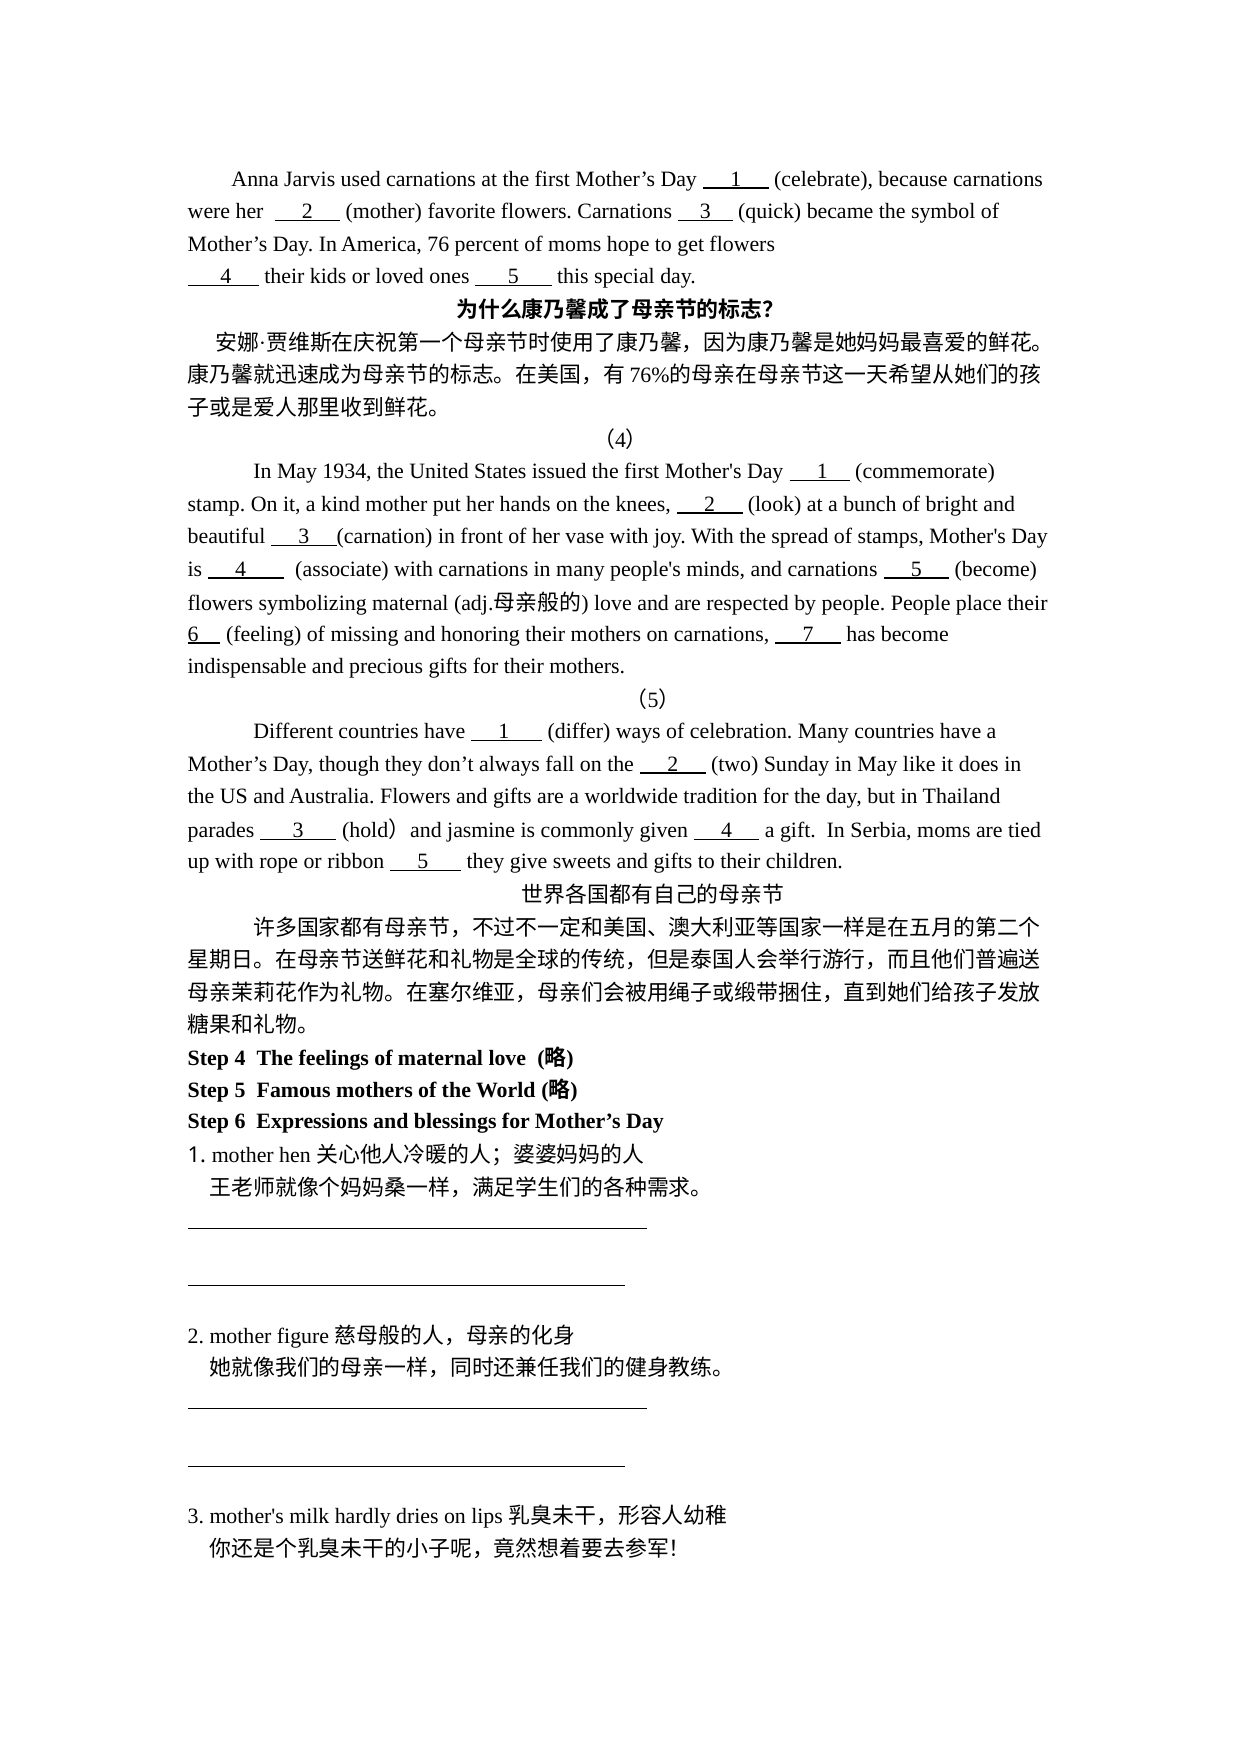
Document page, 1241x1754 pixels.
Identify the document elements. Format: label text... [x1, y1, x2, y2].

text （4） [187, 422, 1053, 454]
text 世界各国都有自己的母亲节 [187, 877, 1053, 909]
text Different countries have 1 (differ) ways of celebration. Many countries have a Mother’s Day, though they don’t always fall on the 2 (two) Sunday in May like it does in the US and Australia. Flowers and gifts are a worldwide tradition for the day, but in Thailand parades 3 (hold）and jasmine is commonly given 4 a gift. In Serbia, moms are tied up with rope or ribbon 5 they give sweets and gifts to their children. [187, 714, 1053, 877]
list 你还是个乳臭未干的小子呢，竟然想着要去参军！ [187, 1530, 1053, 1563]
text Step 4 The feelings of maternal love (略) [187, 1039, 1053, 1072]
list 2. mother figure 慈母般的人，母亲的化身 [187, 1317, 1053, 1350]
text （5） [187, 682, 1053, 714]
text 为什么康乃馨成了母亲节的标志？ [187, 292, 1053, 324]
text Step 5 Famous mothers of the World (略) [187, 1072, 1053, 1104]
list 她就像我们的母亲一样，同时还兼任我们的健身教练。 [187, 1350, 1053, 1382]
text In May 1934, the United States issued the first Mother's Day 1 (commemorate) stamp. On it, a kind mother put her hands on the knees, 2 (look) at a bunch of bright and beautiful 3 (carnation) in front of her vase with joy. With the spread of stamps, Mother's Day is 4__ (associate) with carnations in many people's minds, and carnations 5 (become) flowers symbolizing maternal (adj.母亲般的) love and are respected by people. People place their 6 (feeling) of missing and honoring their mothers on carnations, 7 has become indispensable and precious gifts for their mothers. [187, 454, 1053, 682]
text 许多国家都有母亲节，不过不一定和美国、澳大利亚等国家一样是在五月的第二个星期日。在母亲节送鲜花和礼物是全球的传统，但是泰国人会举行游行，而且他们普遍送母亲茉莉花作为礼物。在塞尔维亚，母亲们会被用绳子或缎带捆住，直到她们给孩子发放糖果和礼物。 [187, 909, 1053, 1039]
list 3. mother's milk hardly dries on lips 乳臭未干，形容人幼稚 [187, 1498, 1053, 1530]
text Step 6 Expressions and blessings for Mother’s Day [187, 1104, 1053, 1137]
text 安娜·贾维斯在庆祝第一个母亲节时使用了康乃馨，因为康乃馨是她妈妈最喜爱的鲜花。康乃馨就迅速成为母亲节的标志。在美国，有76%的母亲在母亲节这一天希望从她们的孩子或是爱人那里收到鲜花。 [187, 324, 1053, 422]
text 4 their kids or loved ones 5 this special day. [187, 259, 1053, 292]
text 1. mother hen 关心他人冷暖的人；婆婆妈妈的人 [187, 1137, 1053, 1169]
text Anna Jarvis used carnations at the first Mother’s Day 1 (celebrate), because carnations were her 2 (mother) favorite flowers. Carnations 3 (quick) became the symbol of Mother’s Day. In America, 76 percent of moms hope to get flowers [187, 162, 1053, 259]
text 王老师就像个妈妈桑一样，满足学生们的各种需求。 [187, 1169, 1053, 1202]
